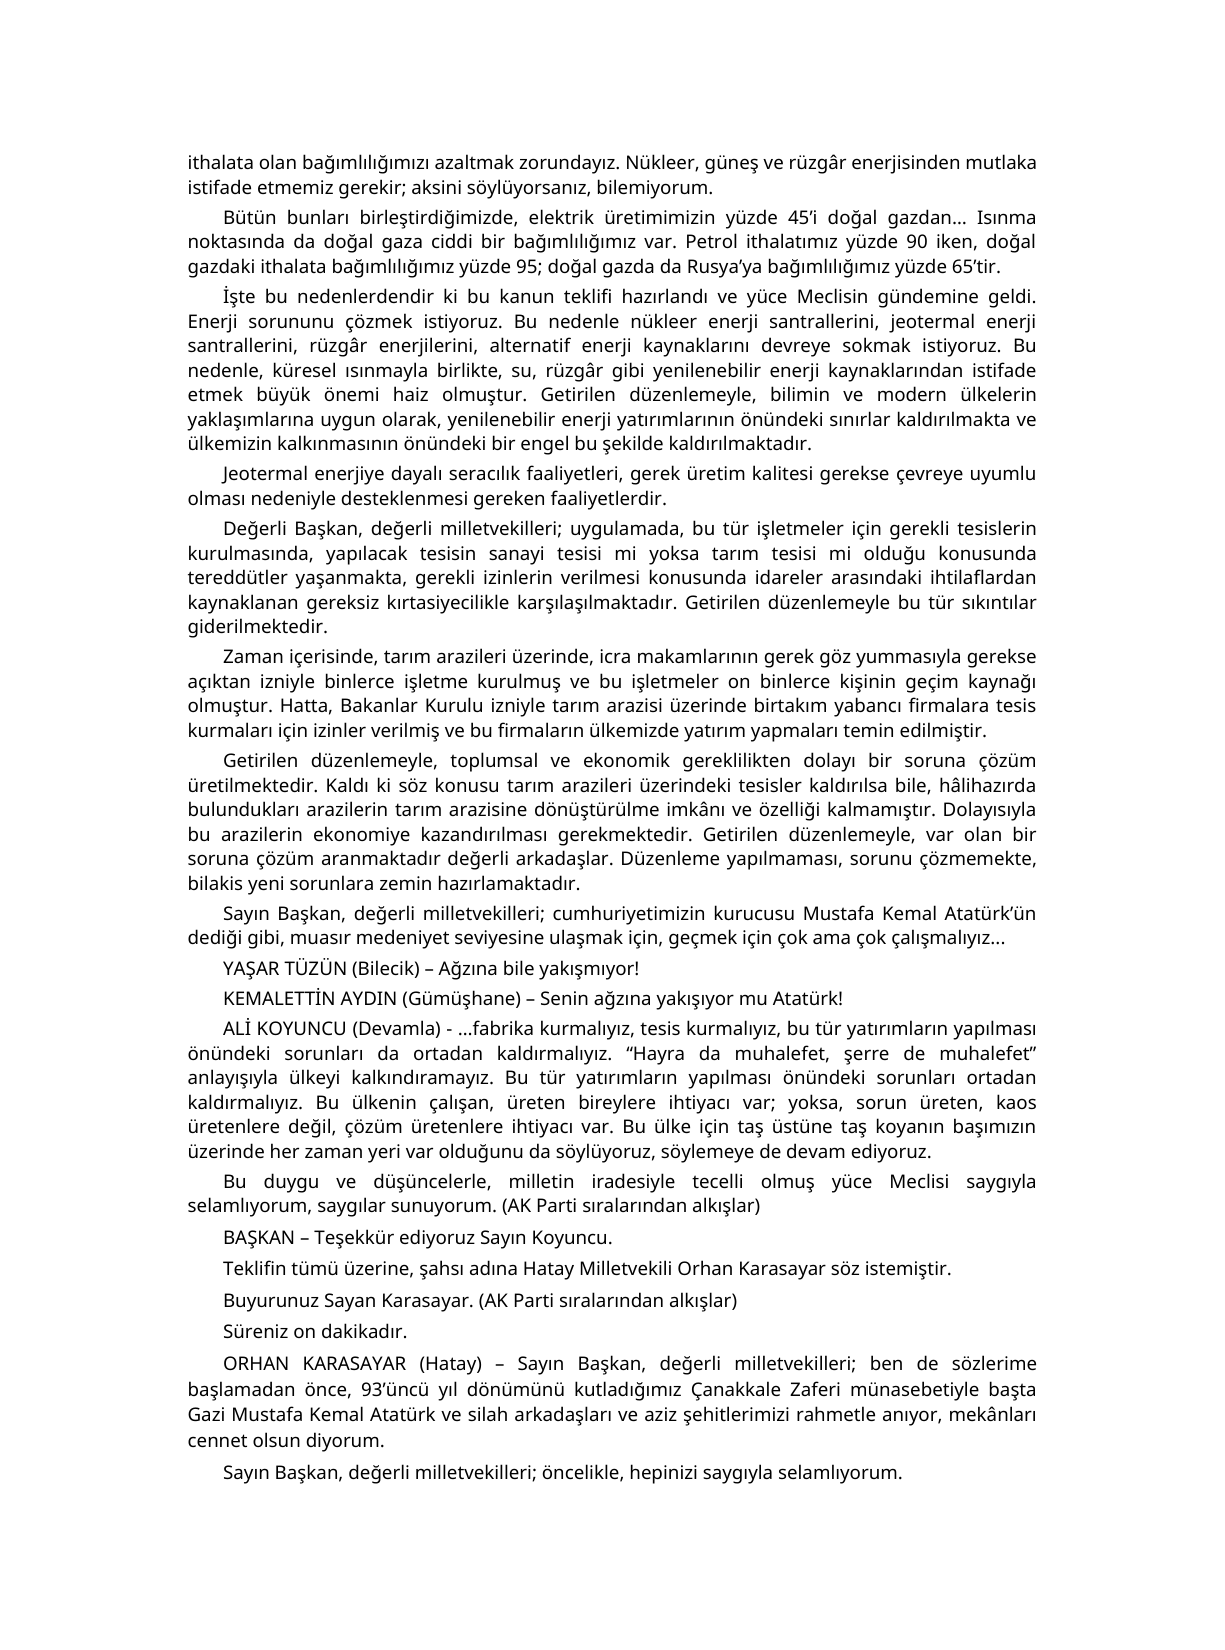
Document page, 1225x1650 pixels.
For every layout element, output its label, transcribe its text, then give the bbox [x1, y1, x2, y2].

text ORHAN KARASAYAR (Hatay) – Sayın Başkan, değerli milletvekilleri; ben de sözlerime başlamadan önce, 93’üncü yıl dönümünü kutladığımız Çanakkale Zaferi münasebetiyle başta Gazi Mustafa Kemal Atatürk ve silah arkadaşları ve aziz şehitlerimizi rahmetle anıyor, mekânları cennet olsun diyorum. [187, 1350, 1037, 1453]
text KEMALETTİN AYDIN (Gümüşhane) – Senin ağzına yakışıyor mu Atatürk! [187, 986, 1037, 1010]
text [187, 150, 1037, 199]
text Buyurunuz Sayan Karasayar. (AK Parti sıralarından alkışlar) [187, 1287, 1037, 1312]
text Değerli Başkan, değerli milletvekilleri; uygulamada, bu tür işletmeler için gerekli tesislerin kurulmasında, yapılacak tesisin sanayi tesisi mi yoksa tarım tesisi mi olduğu konusunda tereddütler yaşanmakta, gerekli izinlerin verilmesi konusunda idareler arasındaki ihtilaflardan kaynaklanan gereksiz kırtasiyecilikle karşılaşılmaktadır. Getirilen düzenlemeyle bu tür sıkıntılar giderilmektedir. [187, 516, 1037, 638]
text ALİ KOYUNCU (Devamla) - …fabrika kurmalıyız, tesis kurmalıyız, bu tür yatırımların yapılması önündeki sorunları da ortadan kaldırmalıyız. “Hayra da muhalefet, şerre de muhalefet” anlayışıyla ülkeyi kalkındıramayız. Bu tür yatırımların yapılması önündeki sorunları ortadan kaldırmalıyız. Bu ülkenin çalışan, üreten bireylere ihtiyacı var; yoksa, sorun üreten, kaos üretenlere değil, çözüm üretenlere ihtiyacı var. Bu ülke için taş üstüne taş koyanın başımızın üzerinde her zaman yeri var olduğunu da söylüyoruz, söylemeye de devam ediyoruz. [187, 1016, 1037, 1163]
text YAŞAR TÜZÜN (Bilecik) – Ağzına bile yakışmıyor! [187, 956, 1037, 980]
text BAŞKAN – Teşekkür ediyoruz Sayın Koyuncu. [187, 1224, 1037, 1249]
text Bu duygu ve düşüncelerle, milletin iradesiyle tecelli olmuş yüce Meclisi saygıyla selamlıyorum, saygılar sunuyorum. (AK Parti sıralarından alkışlar) [187, 1169, 1037, 1218]
text İşte bu nedenlerdendir ki bu kanun teklifi hazırlandı ve yüce Meclisin gündemine geldi. Enerji sorununu çözmek istiyoruz. Bu nedenle nükleer enerji santrallerini, jeotermal enerji santrallerini, rüzgâr enerjilerini, alternatif enerji kaynaklarını devreye sokmak istiyoruz. Bu nedenle, küresel ısınmayla birlikte, su, rüzgâr gibi yenilenebilir enerji kaynaklarından istifade etmek büyük önemi haiz olmuştur. Getirilen düzenlemeyle, bilimin ve modern ülkelerin yaklaşımlarına uygun olarak, yenilenebilir enerji yatırımlarının önündeki sınırlar kaldırılmakta ve ülkemizin kalkınmasının önündeki bir engel bu şekilde kaldırılmaktadır. [187, 284, 1037, 455]
text Getirilen düzenlemeyle, toplumsal ve ekonomik gereklilikten dolayı bir soruna çözüm üretilmektedir. Kaldı ki söz konusu tarım arazileri üzerindeki tesisler kaldırılsa bile, hâlihazırda bulundukları arazilerin tarım arazisine dönüştürülme imkânı ve özelliği kalmamıştır. Dolayısıyla bu arazilerin ekonomiye kazandırılması gerekmektedir. Getirilen düzenlemeyle, var olan bir soruna çözüm aranmaktadır değerli arkadaşlar. Düzenleme yapılmaması, sorunu çözmemekte, bilakis yeni sorunlara zemin hazırlamaktadır. [187, 748, 1037, 895]
text Bütün bunları birleştirdiğimizde, elektrik üretimimizin yüzde 45’i doğal gazdan… Isınma noktasında da doğal gaza ciddi bir bağımlılığımız var. Petrol ithalatımız yüzde 90 iken, doğal gazdaki ithalata bağımlılığımız yüzde 95; doğal gazda da Rusya’ya bağımlılığımız yüzde 65’tir. [187, 205, 1037, 278]
text Sayın Başkan, değerli milletvekilleri; cumhuriyetimizin kurucusu Mustafa Kemal Atatürk’ün dediği gibi, muasır medeniyet seviyesine ulaşmak için, geçmek için çok ama çok çalışmalıyız... [187, 901, 1037, 950]
text Süreniz on dakikadır. [187, 1318, 1037, 1344]
text Zaman içerisinde, tarım arazileri üzerinde, icra makamlarının gerek göz yummasıyla gerekse açıktan izniyle binlerce işletme kurulmuş ve bu işletmeler on binlerce kişinin geçim kaynağı olmuştur. Hatta, Bakanlar Kurulu izniyle tarım arazisi üzerinde birtakım yabancı firmalara tesis kurmaları için izinler verilmiş ve bu firmaların ülkemizde yatırım yapmaları temin edilmiştir. [187, 644, 1037, 742]
text Teklifin tümü üzerine, şahsı adına Hatay Milletvekili Orhan Karasayar söz istemiştir. [187, 1255, 1037, 1281]
text Sayın Başkan, değerli milletvekilleri; öncelikle, hepinizi saygıyla selamlıyorum. [187, 1459, 1037, 1484]
text Jeotermal enerjiye dayalı seracılık faaliyetleri, gerek üretim kalitesi gerekse çevreye uyumlu olması nedeniyle desteklenmesi gereken faaliyetlerdir. [187, 461, 1037, 510]
